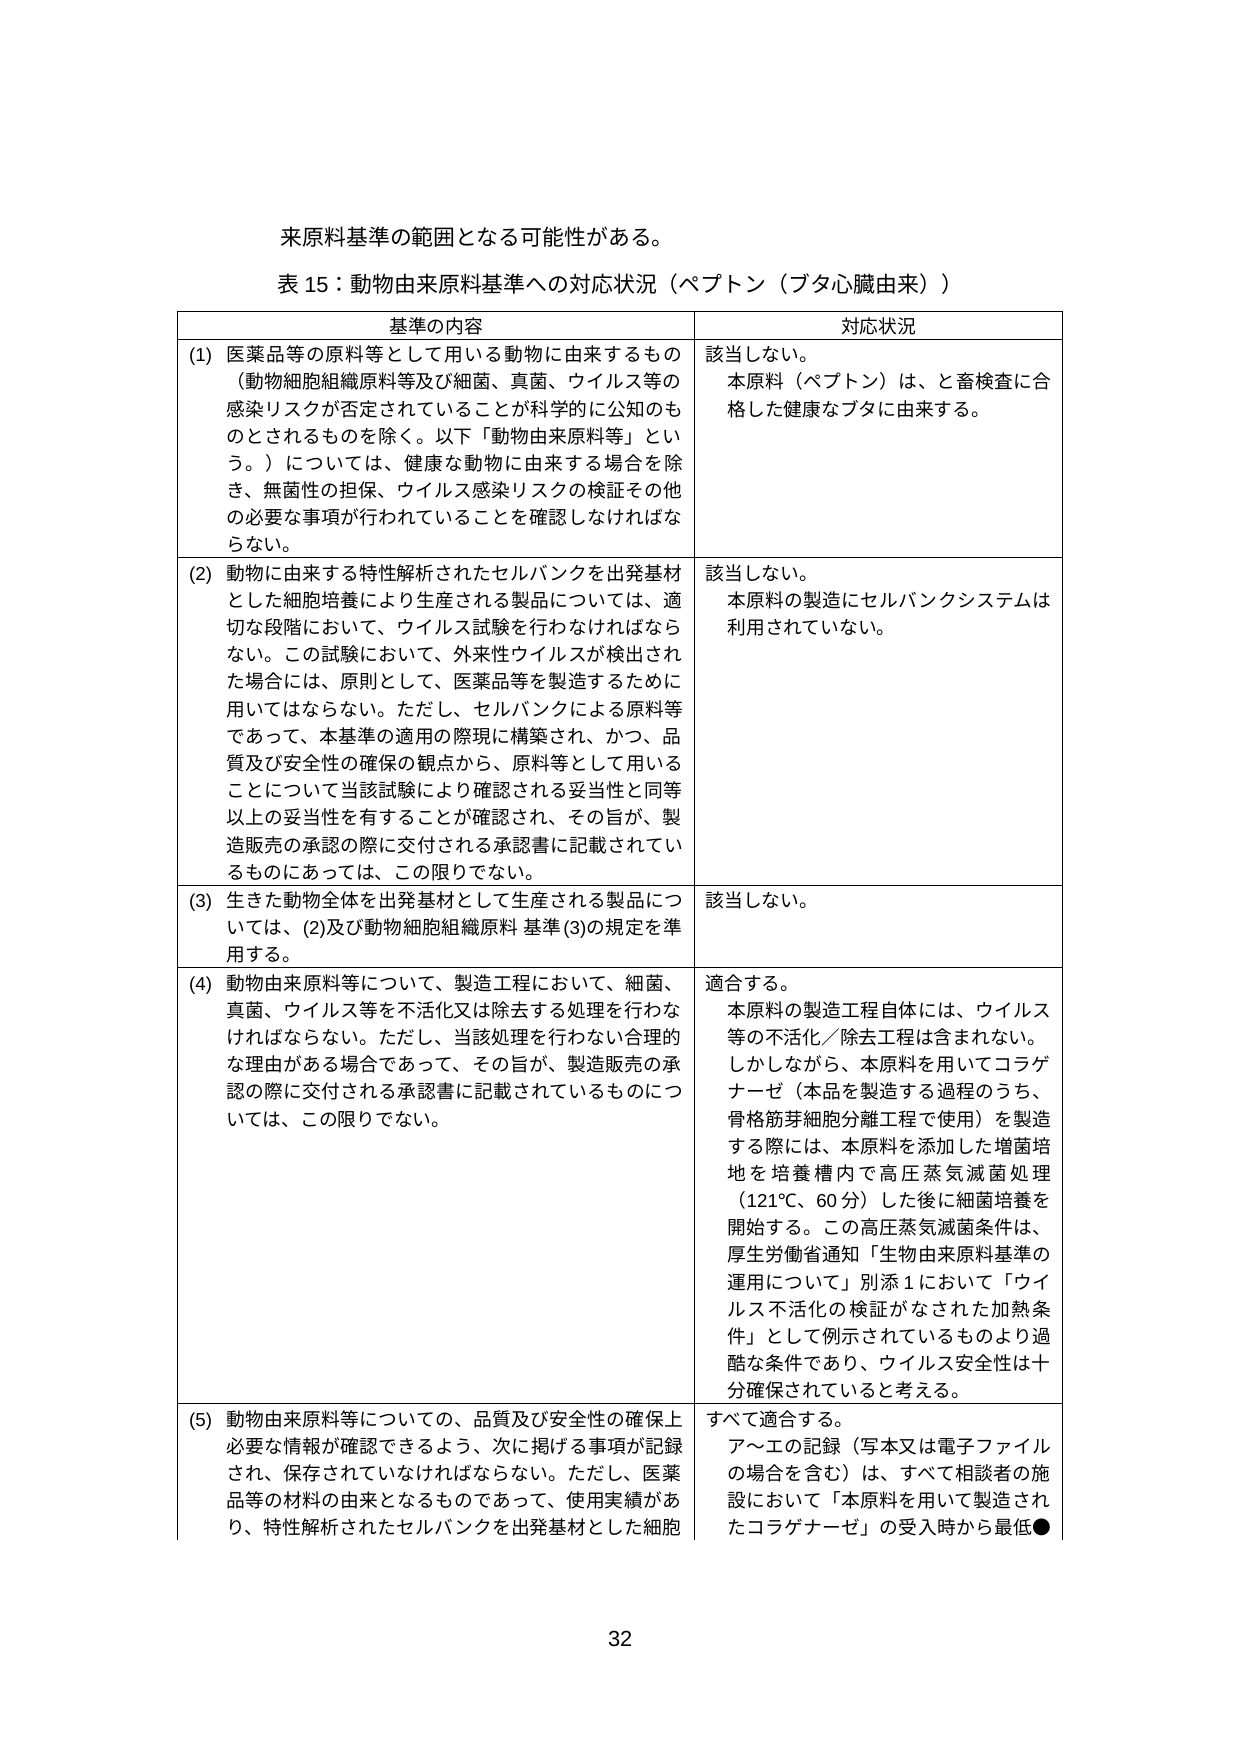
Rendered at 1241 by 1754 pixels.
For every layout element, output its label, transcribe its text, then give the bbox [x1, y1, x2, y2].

text 表 15：動物由来原料基準への対応状況（ペプトン（ブタ心臓由来）） [177, 264, 1063, 301]
table_header 基準の内容 [178, 312, 694, 339]
table_header 対応状況 [695, 312, 1062, 339]
table_cell 動物由来原料等について、製造工程において、細菌、真菌、ウイルス等を不活化又は除去する処理を行わなければならない。ただし、当該処理を行わない合理的な理由がある場合であって、その旨が、製造販売の承認の際に交付される承認書に記載されているものについては、この限りでない。 [178, 968, 694, 1403]
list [243, 217, 1063, 254]
table_cell 適合する。 本原料の製造工程自体には、ウイルス等の不活化／除去工程は含まれない。 しかしながら、本原料を用いてコラゲナーゼ（本品を製造する過程のうち、骨格筋芽細胞分離工程で使用）を製造する際には、本原料を添加した増菌培地を培養槽内で高圧蒸気滅菌処理（121℃、60分）した後に細菌培養を開始する。この高圧蒸気滅菌条件は、厚生労働省通知「生物由来原料基準の運用について」別添1において「ウイルス不活化の検証がなされた加熱条件」として例示されているものより過酷な条件であり、ウイルス安全性は十分確保されていると考える。 [695, 968, 1062, 1403]
table_cell 生きた動物全体を出発基材として生産される製品については、(2)及び動物細胞組織原料 基準(3)の規定を準用する。 [178, 886, 694, 967]
table_cell 医薬品等の原料等として用いる動物に由来するもの（動物細胞組織原料等及び細菌、真菌、ウイルス等の感染リスクが否定されていることが科学的に公知のものとされるものを除く。以下「動物由来原料等」という。）については、健康な動物に由来する場合を除き、無菌性の担保、ウイルス感染リスクの検証その他の必要な事項が行われていることを確認しなければならない。 [178, 340, 694, 557]
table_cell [695, 1404, 1062, 1540]
table_cell 該当しない。 [695, 886, 1062, 967]
table_cell 該当しない。 本原料の製造にセルバンクシステムは利用されていない。 [695, 558, 1062, 884]
table_cell 動物に由来する特性解析されたセルバンクを出発基材とした細胞培養により生産される製品については、適切な段階において、ウイルス試験を行わなければならない。この試験において、外来性ウイルスが検出された場合には、原則として、医薬品等を製造するために用いてはならない。ただし、セルバンクによる原料等であって、本基準の適用の際現に構築され、かつ、品質及び安全性の確保の観点から、原料等として用いることについて当該試験により確認される妥当性と同等以上の妥当性を有することが確認され、その旨が、製造販売の承認の際に交付される承認書に記載されているものにあっては、この限りでない。 [178, 558, 694, 884]
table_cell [178, 1404, 694, 1540]
table_cell 該当しない。 本原料（ペプトン）は、と畜検査に合格した健康なブタに由来する。 [695, 340, 1062, 557]
